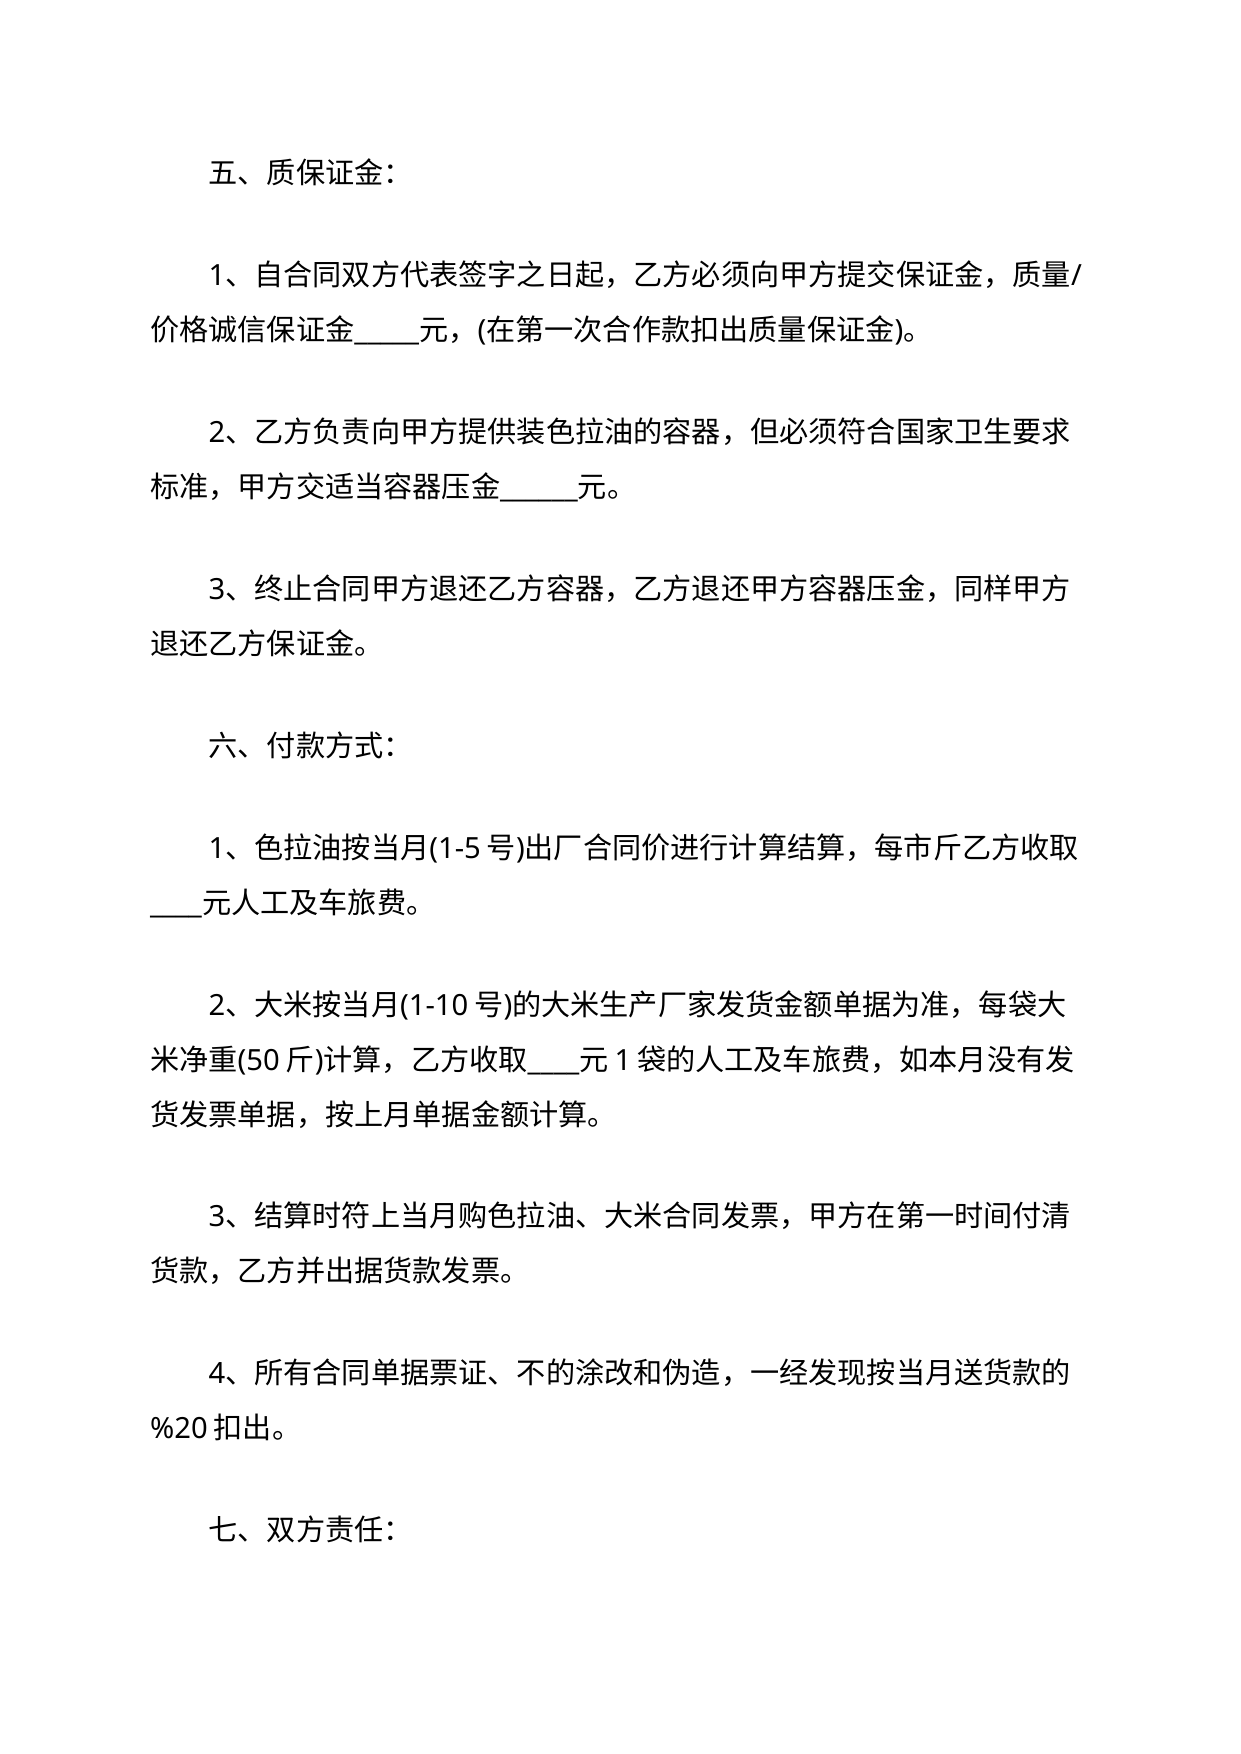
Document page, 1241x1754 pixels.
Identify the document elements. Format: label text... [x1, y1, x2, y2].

text 2、大米按当月(1-10号)的大米生产厂家发货金额单据为准，每袋大米净重(50斤)计算，乙方收取____元1袋的人工及车旅费，如本月没有发货发票单据，按上月单据金额计算。 [150, 981, 1090, 1133]
text 五、质保证金： [150, 150, 1090, 192]
text 六、付款方式： [150, 722, 1090, 765]
text 4、所有合同单据票证、不的涂改和伪造，一经发现按当月送货款的%20扣出。 [150, 1350, 1090, 1447]
text 3、终止合同甲方退还乙方容器，乙方退还甲方容器压金，同样甲方退还乙方保证金。 [150, 566, 1090, 663]
text 2、乙方负责向甲方提供装色拉油的容器，但必须符合国家卫生要求标准，甲方交适当容器压金______元。 [150, 409, 1090, 506]
text 1、自合同双方代表签字之日起，乙方必须向甲方提交保证金，质量/价格诚信保证金_____元，(在第一次合作款扣出质量保证金)。 [150, 252, 1090, 349]
text 七、双方责任： [150, 1507, 1090, 1549]
text 3、结算时符上当月购色拉油、大米合同发票，甲方在第一时间付清货款，乙方并出据货款发票。 [150, 1193, 1090, 1290]
text 1、色拉油按当月(1-5号)出厂合同价进行计算结算，每市斤乙方收取____元人工及车旅费。 [150, 824, 1090, 922]
